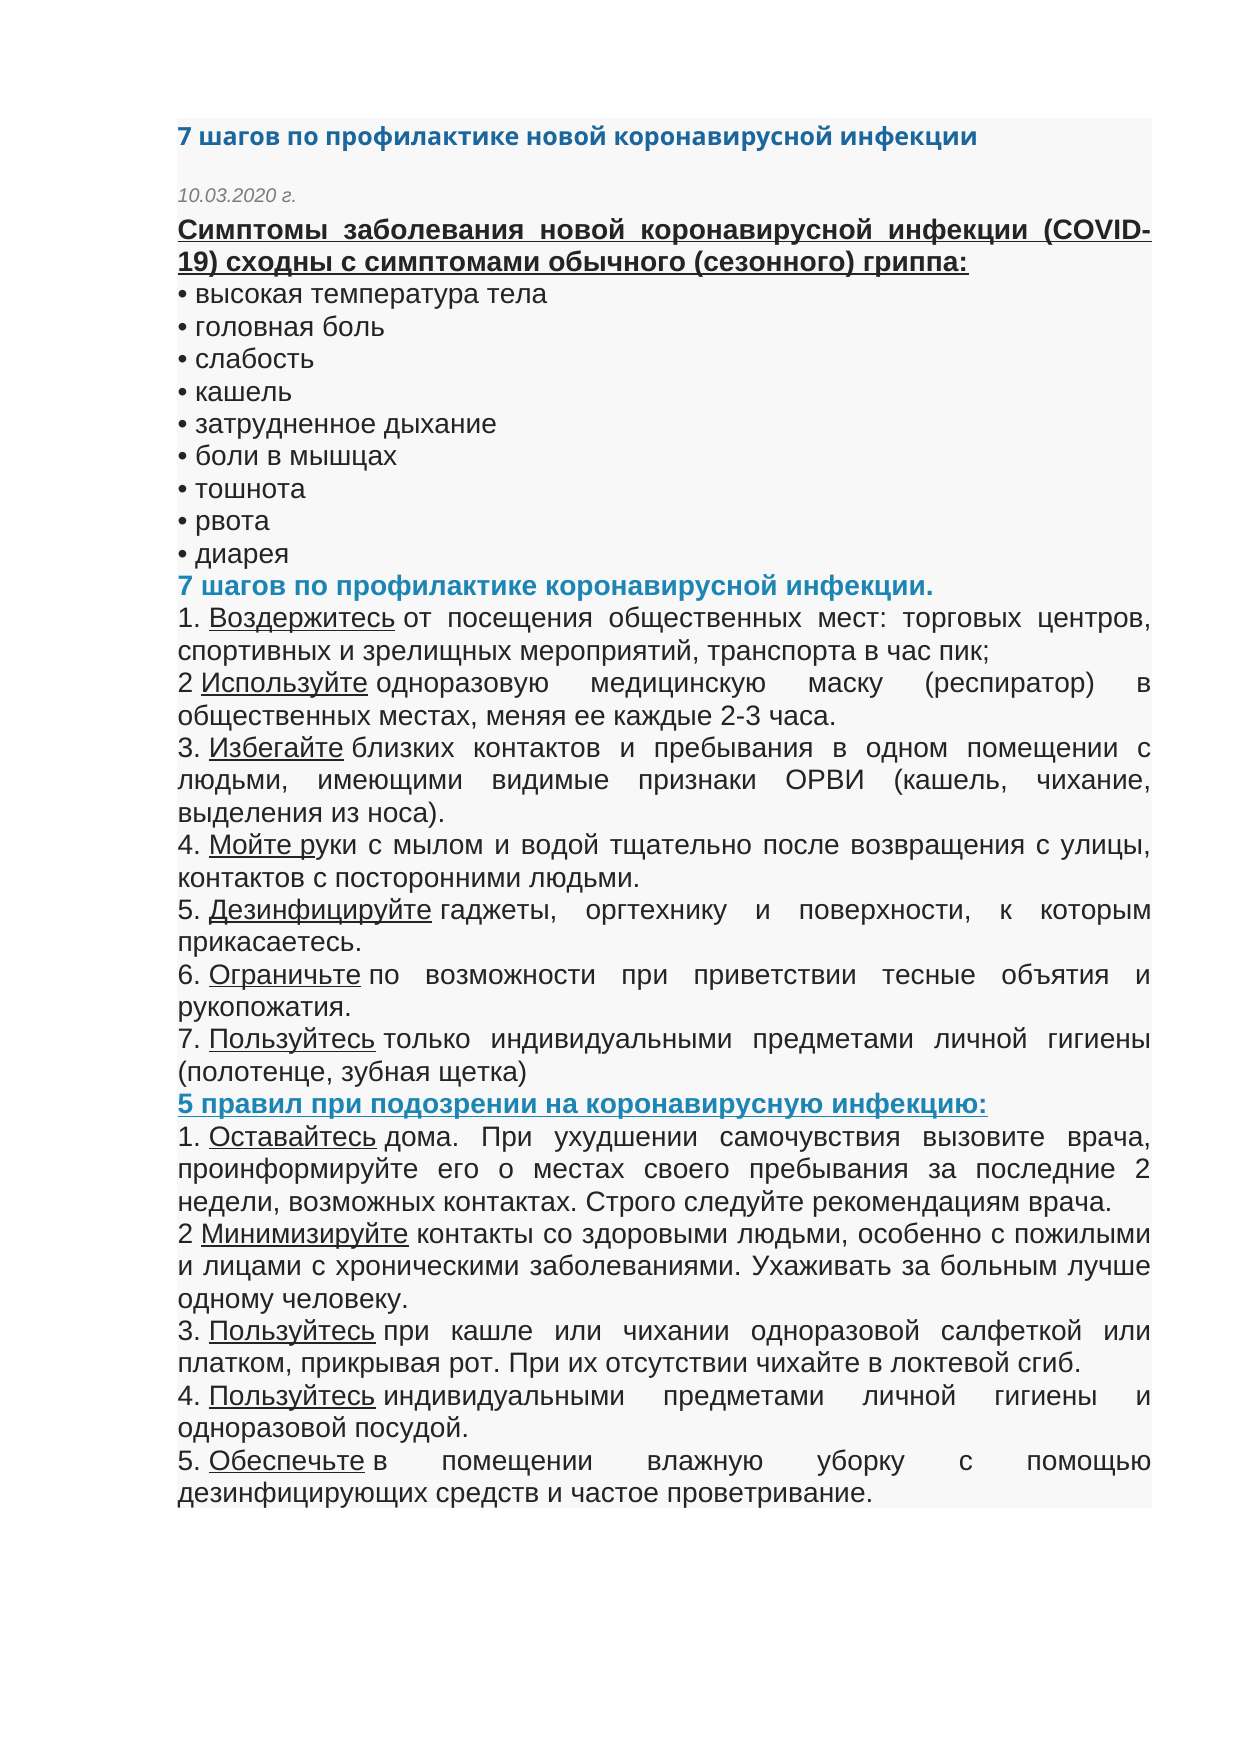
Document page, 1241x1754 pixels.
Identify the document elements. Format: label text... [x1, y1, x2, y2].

text • тошнота [177, 472, 1152, 504]
text 6. Ограничьте по возможности при приветствии тесные объятия и рукопожатия. [177, 958, 1152, 1022]
text 3. Пользуйтесь при кашле или чихании одноразовой салфеткой или платком, прикрывая рот. При их отсутствии чихайте в локтевой сгиб. [177, 1314, 1152, 1379]
text • диарея [177, 537, 1152, 569]
text • боли в мышцах [177, 439, 1152, 472]
text 2 Используйте одноразовую медицинскую маску (респиратор) в общественных местах, меняя ее каждые 2-3 часа. [177, 666, 1152, 731]
text 1. Оставайтесь дома. При ухудшении самочувствия вызовите врача, проинформируйте его о местах своего пребывания за последние 2 недели, возможных контактах. Строго следуйте рекомендациям врача. [177, 1120, 1152, 1217]
text 7 шагов по профилактике коронавирусной инфекции. [177, 569, 1152, 601]
text • затрудненное дыхание [177, 407, 1152, 439]
text 5. Обеспечьте в помещении влажную уборку с помощью дезинфицирующих средств и частое проветривание. [177, 1444, 1152, 1508]
text 1. Воздержитесь от посещения общественных мест: торговых центров, спортивных и зрелищных мероприятий, транспорта в час пик; [177, 601, 1152, 666]
text 10.03.2020 г. [177, 184, 1152, 206]
text • головная боль [177, 310, 1152, 342]
text 3. Избегайте близких контактов и пребывания в одном помещении с людьми, имеющими видимые признаки ОРВИ (кашель, чихание, выделения из носа). [177, 731, 1152, 828]
text 5. Дезинфицируйте гаджеты, оргтехнику и поверхности, к которым прикасаетесь. [177, 893, 1152, 958]
text • слабость [177, 342, 1152, 374]
text 4. Мойте руки с мылом и водой тщательно после возвращения с улицы, контактов с посторонними людьми. [177, 828, 1152, 893]
text • высокая температура тела [177, 277, 1152, 310]
text 2 Минимизируйте контакты со здоровыми людьми, особенно с пожилыми и лицами с хроническими заболеваниями. Ухаживать за больным лучше одному человеку. [177, 1217, 1152, 1314]
text • рвота [177, 504, 1152, 537]
text • кашель [177, 374, 1152, 407]
text 7 шагов по профилактике новой коронавирусной инфекции [177, 118, 1152, 152]
text 4. Пользуйтесь индивидуальными предметами личной гигиены и одноразовой посудой. [177, 1379, 1152, 1444]
text Симптомы заболевания новой коронавирусной инфекции (COVID-19) сходны с симптомами обычного (сезонного) гриппа: [177, 213, 1152, 241]
text Симптомы заболевания новой коронавирусной инфекции (COVID-19) сходны с симптомами обычного (сезонного) гриппа: [177, 242, 1152, 277]
text 5 правил при подозрении на коронавирусную инфекцию: [177, 1087, 1152, 1120]
text 7. Пользуйтесь только индивидуальными предметами личной гигиены (полотенце, зубная щетка) [177, 1022, 1152, 1087]
